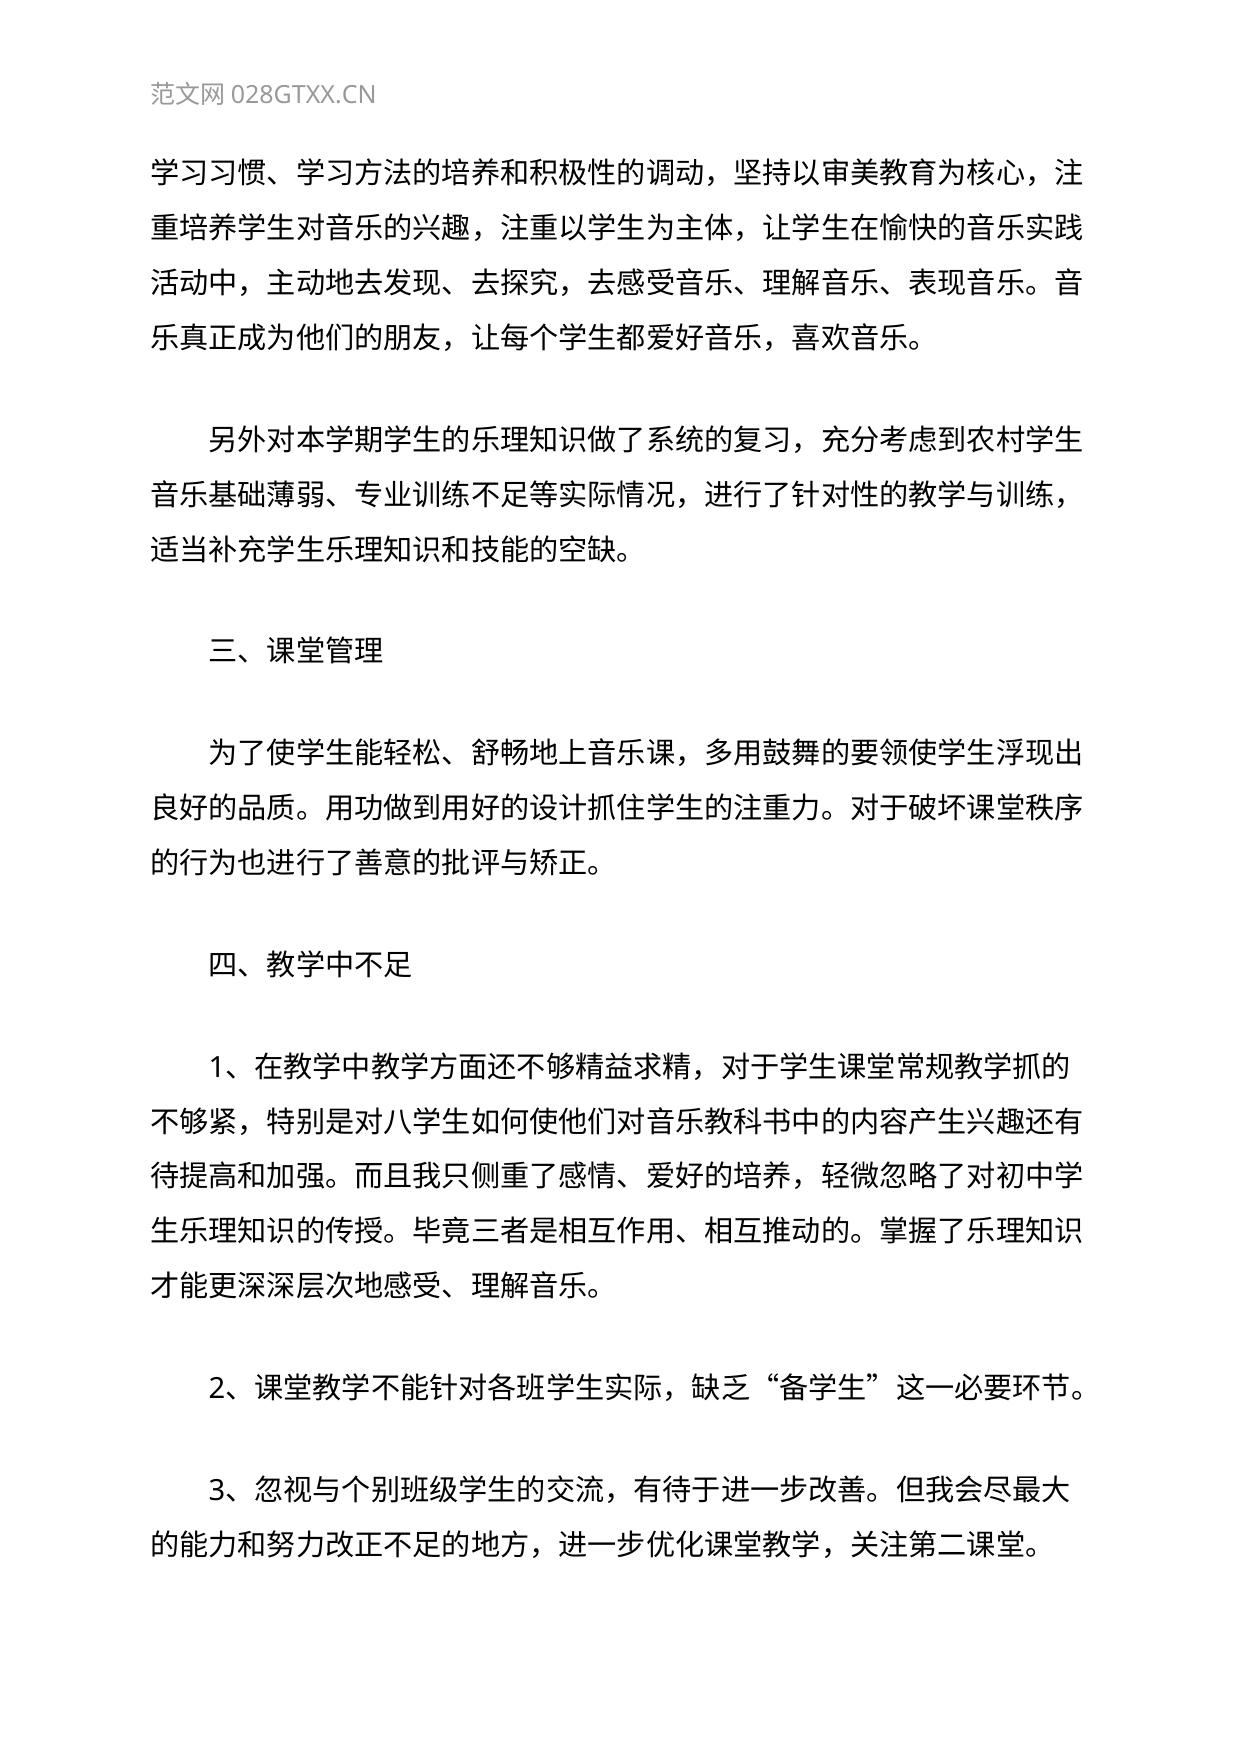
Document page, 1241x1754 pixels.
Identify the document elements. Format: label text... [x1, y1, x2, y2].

text 1、在教学中教学方面还不够精益求精，对于学生课堂常规教学抓的不够紧，特别是对八学生如何使他们对音乐教科书中的内容产生兴趣还有待提高和加强。而且我只侧重了感情、爱好的培养，轻微忽略了对初中学生乐理知识的传授。毕竟三者是相互作用、相互推动的。掌握了乐理知识才能更深深层次地感受、理解音乐。 [150, 1043, 1090, 1305]
text 2、课堂教学不能针对各班学生实际，缺乏“备学生”这一必要环节。 [150, 1364, 1090, 1407]
text 三、课堂管理 [150, 628, 1090, 670]
text 3、忽视与个别班级学生的交流，有待于进一步改善。但我会尽最大的能力和努力改正不足的地方，进一步优化课堂教学，关注第二课堂。 [150, 1467, 1090, 1564]
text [150, 150, 1090, 357]
text 为了使学生能轻松、舒畅地上音乐课，多用鼓舞的要领使学生浮现出良好的品质。用功做到用好的设计抓住学生的注重力。对于破坏课堂秩序的行为也进行了善意的批评与矫正。 [150, 730, 1090, 882]
text 四、教学中不足 [150, 941, 1090, 984]
text 另外对本学期学生的乐理知识做了系统的复习，充分考虑到农村学生音乐基础薄弱、专业训练不足等实际情况，进行了针对性的教学与训练，适当补充学生乐理知识和技能的空缺。 [150, 416, 1090, 568]
